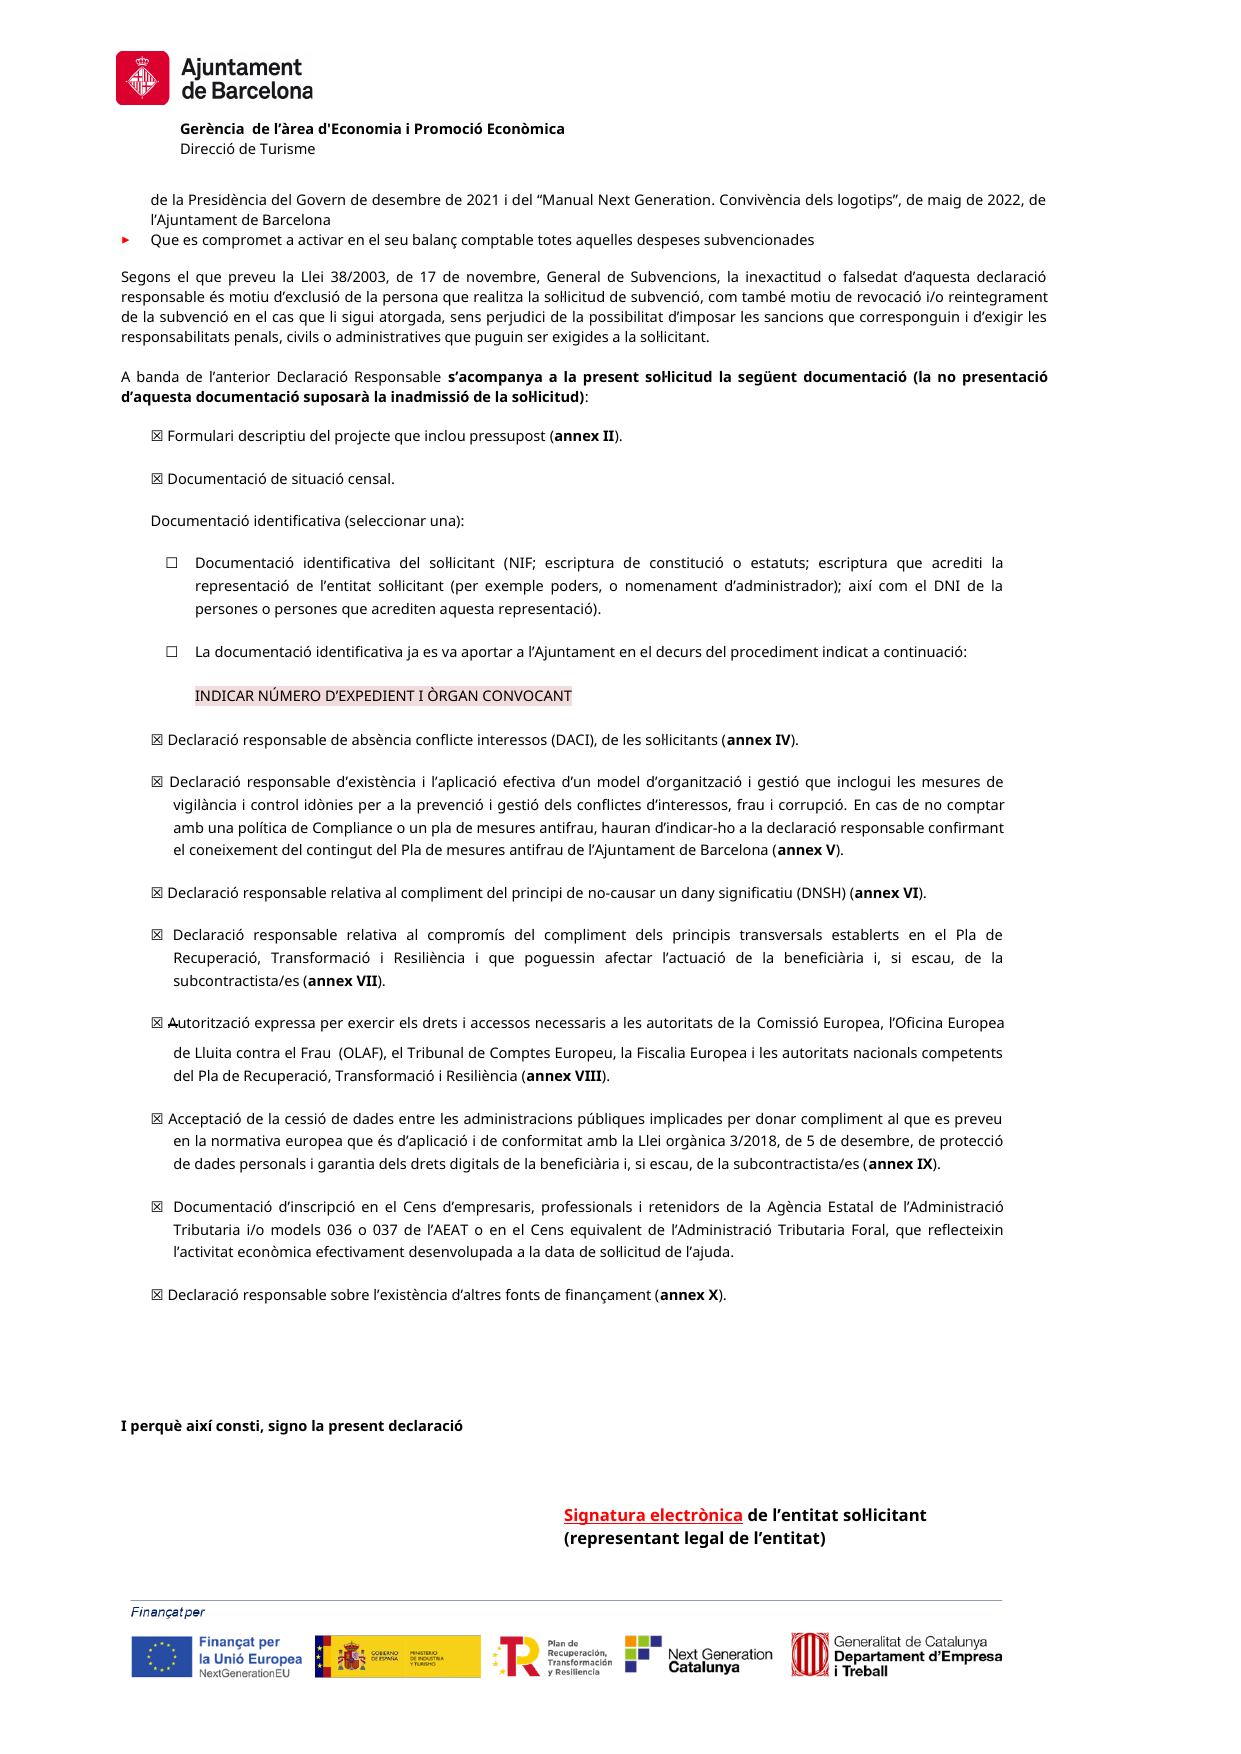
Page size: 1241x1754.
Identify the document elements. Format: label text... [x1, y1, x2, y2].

text Documentació identificativa del sol·licitant (NIF; escriptura de constitució o estatuts; escriptura que acrediti la representació de l’entitat sol·licitant (per exemple poders, o nomenament d’administrador); així com el DNI de la persones o persones que acrediten aquesta representació). [165, 553, 1005, 619]
text Autorització expressa per exercir els drets i accessos necessaris a les autoritats de la Comissió Europea, l’Oficina Europea de Lluita contra el Frau (OLAF), el Tribunal de Comptes Europeu, la Fiscalia Europea i les autoritats nacionals competents del Pla de Recuperació, Transformació i Resiliència (annex VIII). [150, 1013, 1005, 1086]
picture [115, 51, 313, 105]
text Documentació d’inscripció en el Cens d’empresaris, professionals i retenidors de la Agència Estatal de l’Administració Tributaria i/o models 036 o 037 de l’AEAT o en el Cens equivalent de l’Administració Tributaria Foral, que reflecteixin l’activitat econòmica efectivament desenvolupada a la data de sol·licitud de l’ajuda. [150, 1196, 1005, 1262]
text Declaració responsable relativa al compromís del compliment dels principis transversals establerts en el Pla de Recuperació, Transformació i Resiliència i que poguessin afectar l’actuació de la beneficiària i, si escau, de la subcontractista/es (annex VII). [150, 925, 1005, 991]
text La documentació identificativa ja es va aportar a l’Ajuntament en el decurs del procediment indicat a continuació: [165, 641, 1005, 661]
text (representant legal de l’entitat) [564, 1526, 1049, 1549]
text Documentació identificativa (seleccionar una): [150, 511, 1005, 531]
text A banda de l’anterior Declaració Responsable s’acompanya a la present sol·licitud la següent documentació (la no presentació d’aquesta documentació suposarà la inadmissió de la sol·licitud): [121, 366, 1049, 406]
picture [122, 1598, 1004, 1680]
text Declaració responsable de absència conflicte interessos (DACI), de les sol·licitants (annex IV). [150, 729, 1005, 749]
text Acceptació de la cessió de dades entre les administracions públiques implicades per donar compliment al que es preveu en la normativa europea que és d’aplicació i de conformitat amb la Llei orgànica 3/2018, de 5 de desembre, de protecció de dades personals i garantia dels drets digitals de la beneficiària i, si escau, de la subcontractista/es (annex IX). [150, 1108, 1005, 1174]
text Signatura electrònica de l’entitat sol·licitant [564, 1503, 1049, 1526]
text Segons el que preveu la Llei 38/2003, de 17 de novembre, General de Subvencions, la inexactitud o falsedat d’aquesta declaració responsable és motiu d’exclusió de la persona que realitza la sol·licitud de subvenció, com també motiu de revocació i/o reintegrament de la subvenció en el cas que li sigui atorgada, sens perjudici de la possibilitat d’imposar les sancions que corresponguin i d’exigir les responsabilitats penals, civils o administratives que puguin ser exigides a la sol·licitant. [121, 267, 1049, 347]
list Que es compromet a activar en el seu balanç comptable totes aquelles despeses subvencionades [121, 230, 1049, 250]
text Documentació de situació censal. [150, 468, 1005, 488]
text Formulari descriptiu del projecte que inclou pressupost (annex II). [150, 426, 1005, 446]
text Declaració responsable d’existència i l’aplicació efectiva d’un model d’organització i gestió que inclogui les mesures de vigilància i control idònies per a la prevenció i gestió dels conflictes d’interessos, frau i corrupció. En cas de no comptar amb una política de Compliance o un pla de mesures antifrau, hauran d’indicar-ho a la declaració responsable confirmant el coneixement del contingut del Pla de mesures antifrau de l’Ajuntament de Barcelona (annex V). [150, 772, 1005, 860]
text I perquè així consti, signo la present declaració [121, 1416, 1049, 1435]
text Declaració responsable sobre l’existència d’altres fonts de finançament (annex X). [150, 1284, 1005, 1304]
text Declaració responsable relativa al compliment del principi de no-causar un dany significatiu (DNSH) (annex VI). [150, 883, 1005, 902]
